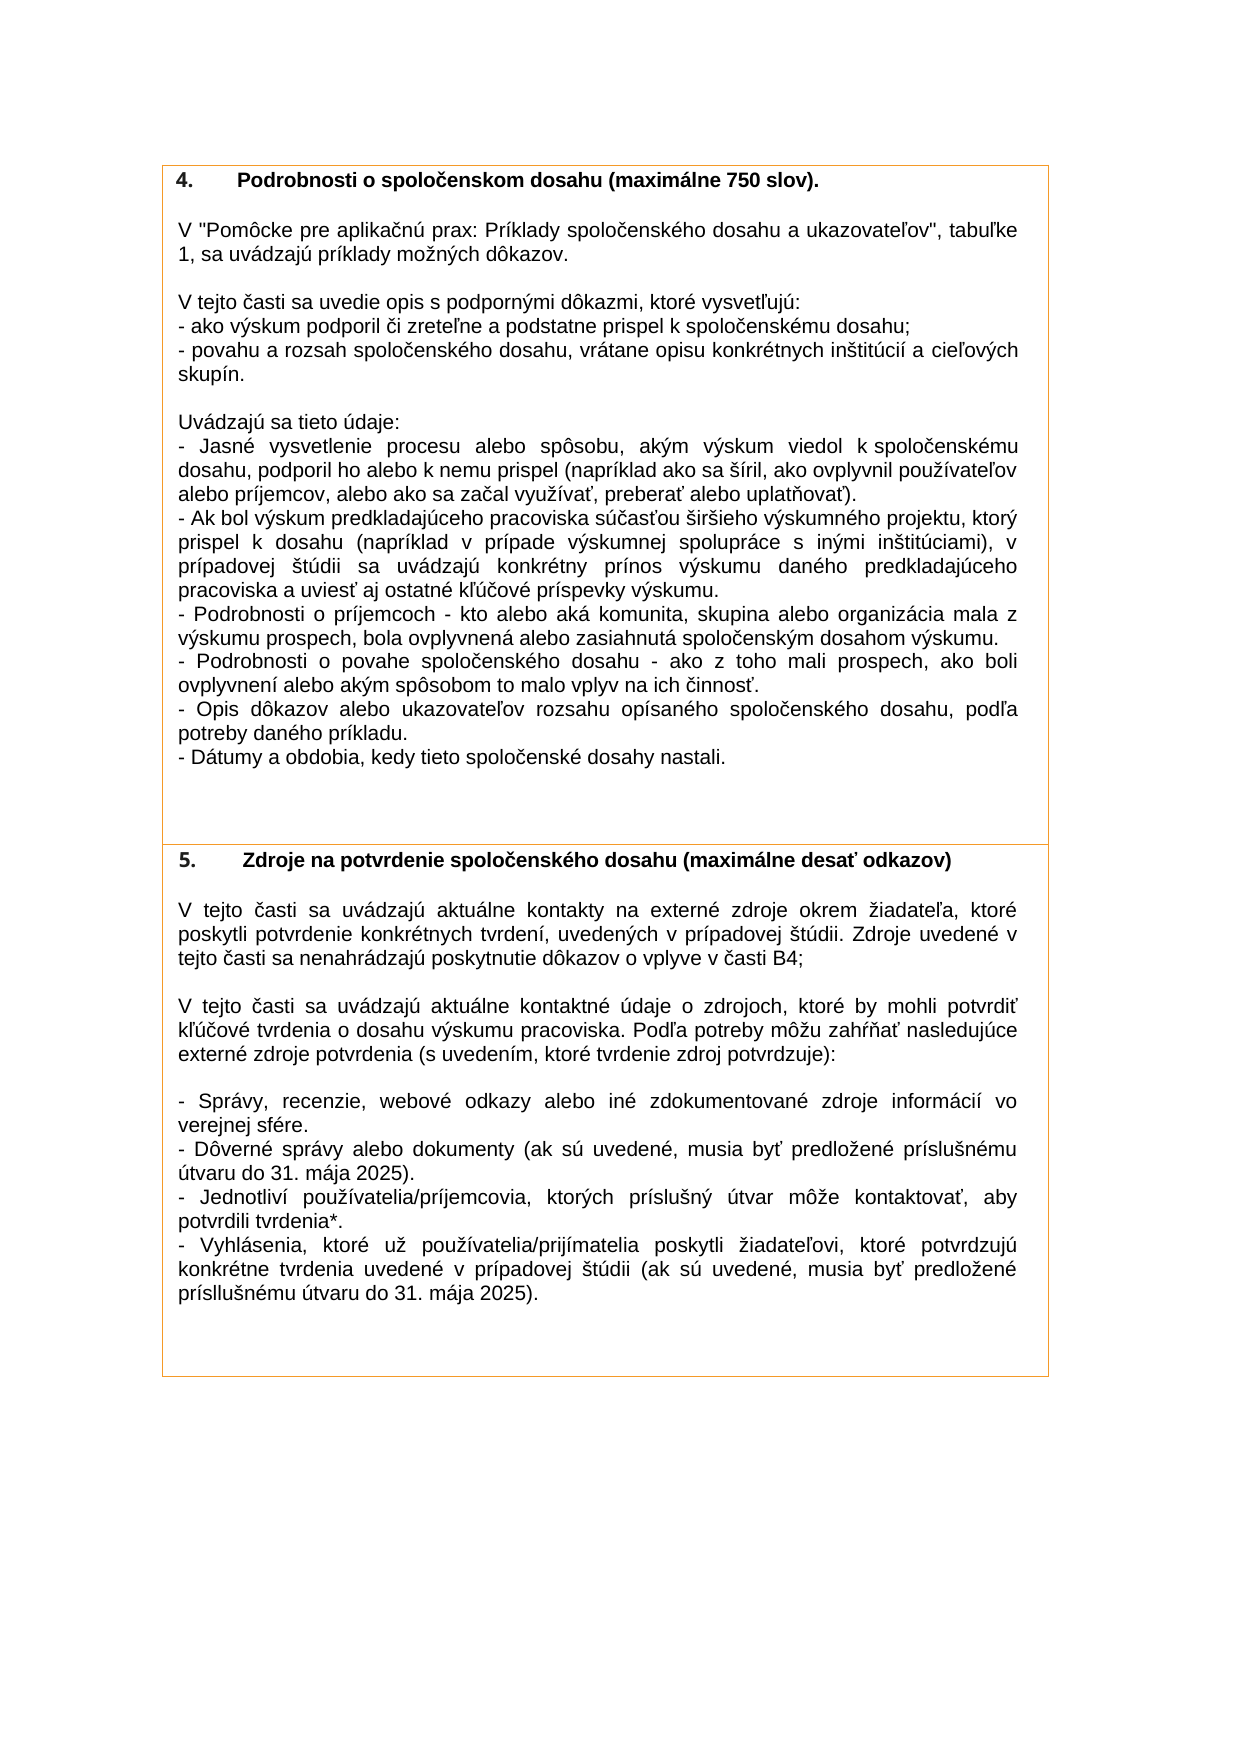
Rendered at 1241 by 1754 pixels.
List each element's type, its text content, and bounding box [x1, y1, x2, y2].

table_cell Podrobnosti o spoločenskom dosahu (maximálne 750 slov). V "Pomôcke pre aplikačnú prax: Príklady spoločenského dosahu a ukazovateľov", tabuľke 1, sa uvádzajú príklady možných dôkazov. V tejto časti sa uvedie opis s podpornými dôkazmi, ktoré vysvetľujú: - ako výskum podporil či zreteľne a podstatne prispel k spoločenskému dosahu; - povahu a rozsah spoločenského dosahu, vrátane opisu konkrétnych inštitúcií a cieľových skupín. Uvádzajú sa tieto údaje: - Jasné vysvetlenie procesu alebo spôsobu, akým výskum viedol k spoločenskému dosahu, podporil ho alebo k nemu prispel (napríklad ako sa šíril, ako ovplyvnil používateľov alebo príjemcov, alebo ako sa začal využívať, preberať alebo uplatňovať). - Ak bol výskum predkladajúceho pracoviska súčasťou širšieho výskumného projektu, ktorý prispel k dosahu (napríklad v prípade výskumnej spolupráce s inými inštitúciami), v prípadovej štúdii sa uvádzajú konkrétny prínos výskumu daného predkladajúceho pracoviska a uviesť aj ostatné kľúčové príspevky výskumu. - Podrobnosti o príjemcoch - kto alebo aká komunita, skupina alebo organizácia mala z výskumu prospech, bola ovplyvnená alebo zasiahnutá spoločenským dosahom výskumu. - Podrobnosti o povahe spoločenského dosahu - ako z toho mali prospech, ako boli ovplyvnení alebo akým spôsobom to malo vplyv na ich činnosť. - Opis dôkazov alebo ukazovateľov rozsahu opísaného spoločenského dosahu, podľa potreby daného príkladu. - Dátumy a obdobia, kedy tieto spoločenské dosahy nastali. [163, 166, 1048, 844]
table_cell Zdroje na potvrdenie spoločenského dosahu (maximálne desať odkazov) V tejto časti sa uvádzajú aktuálne kontakty na externé zdroje okrem žiadateľa, ktoré poskytli potvrdenie konkrétnych tvrdení, uvedených v prípadovej štúdii. Zdroje uvedené v tejto časti sa nenahrádzajú poskytnutie dôkazov o vplyve v časti B4; V tejto časti sa uvádzajú aktuálne kontaktné údaje o zdrojoch, ktoré by mohli potvrdiť kľúčové tvrdenia o dosahu výskumu pracoviska. Podľa potreby môžu zahŕňať nasledujúce externé zdroje potvrdenia (s uvedením, ktoré tvrdenie zdroj potvrdzuje): - Správy, recenzie, webové odkazy alebo iné zdokumentované zdroje informácií vo verejnej sfére. - Dôverné správy alebo dokumenty (ak sú uvedené, musia byť predložené príslušnému útvaru do 31. mája 2025). - Jednotliví používatelia/príjemcovia, ktorých príslušný útvar môže kontaktovať, aby potvrdili tvrdenia*. - Vyhlásenia, ktoré už používatelia/prijímatelia poskytli žiadateľovi, ktoré potvrdzujú konkrétne tvrdenia uvedené v prípadovej štúdii (ak sú uvedené, musia byť predložené prísllušnému útvaru do 31. mája 2025). [163, 845, 1048, 1376]
